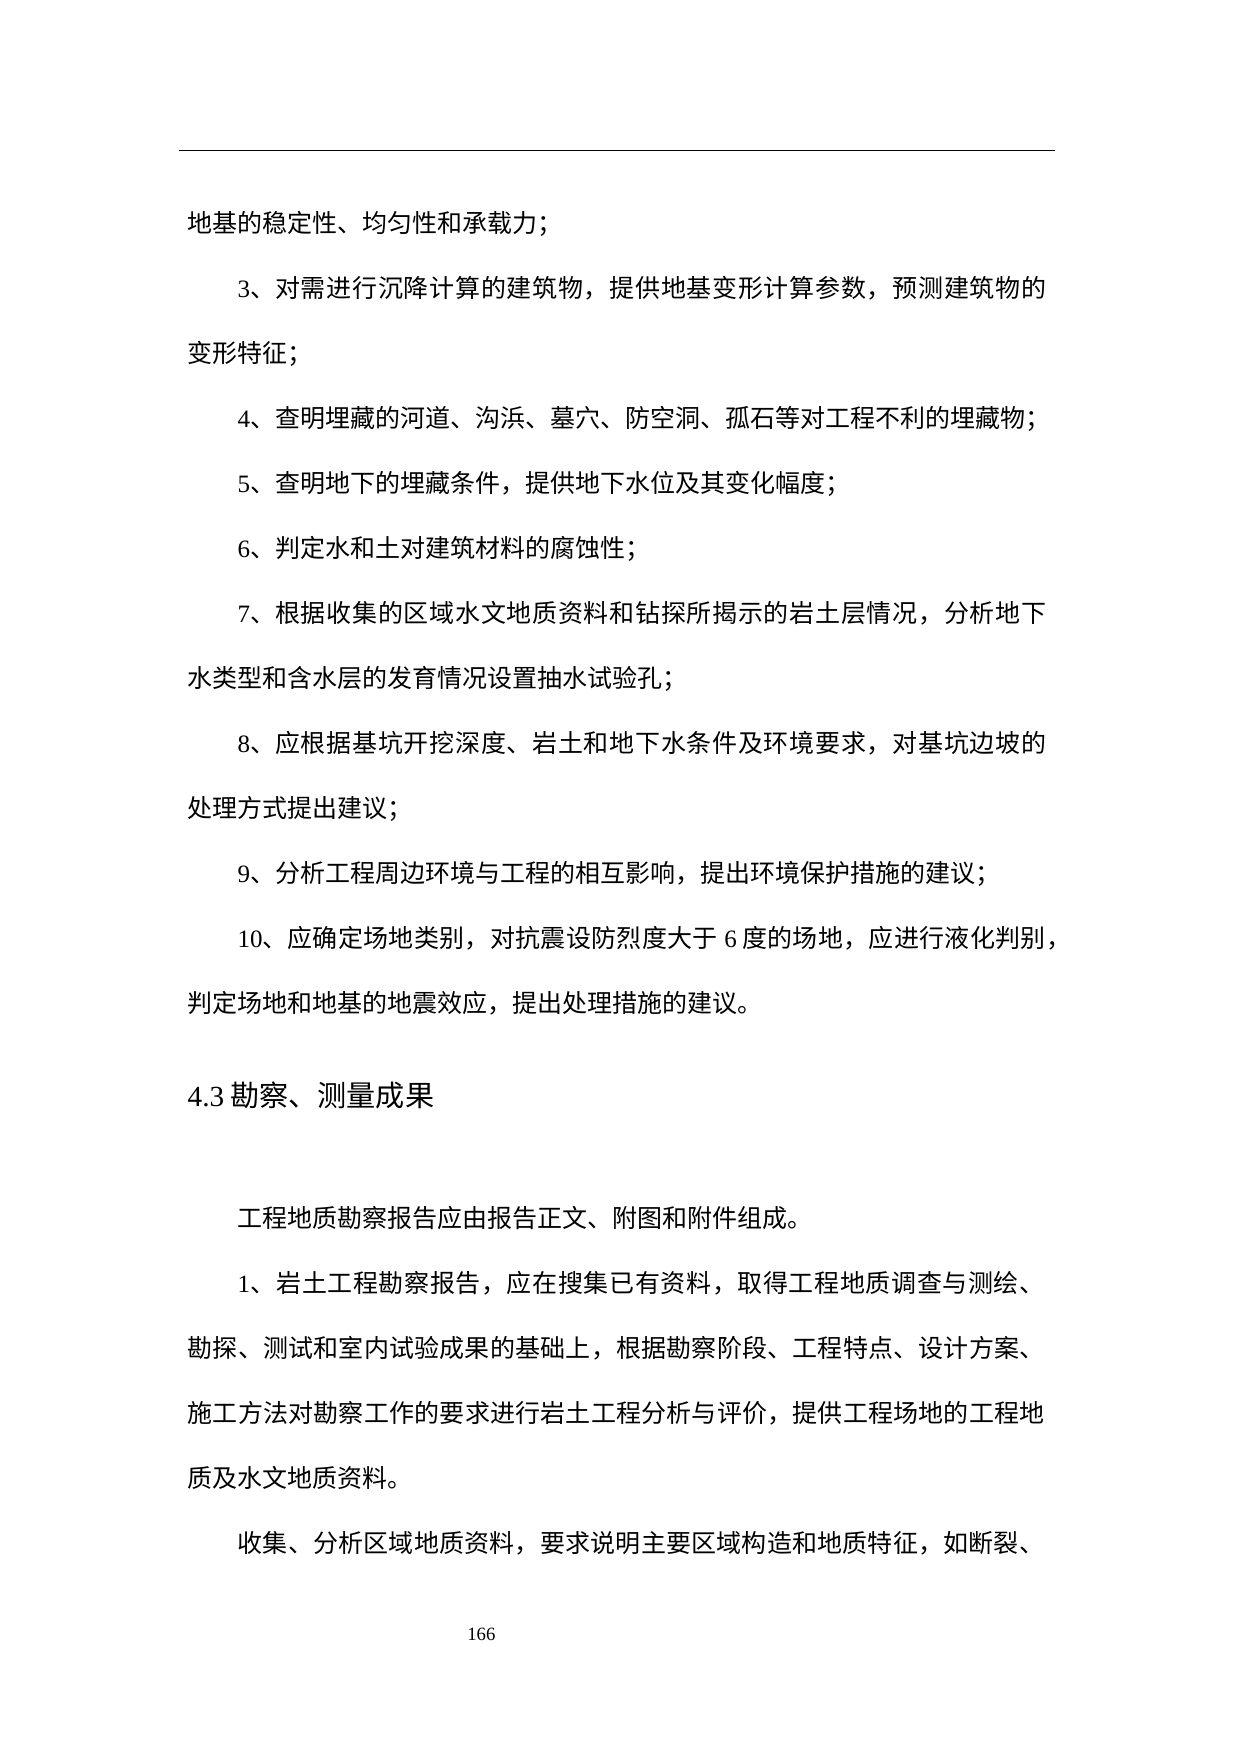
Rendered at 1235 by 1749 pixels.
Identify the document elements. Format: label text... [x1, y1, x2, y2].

text 工程地质勘察报告应由报告正文、附图和附件组成。 [187, 1184, 1047, 1249]
list 查明地下的埋藏条件，提供地下水位及其变化幅度； [187, 449, 1047, 514]
list 应根据基坑开挖深度、岩土和地下水条件及环境要求，对基坑边坡的处理方式提出建议； [187, 709, 1047, 839]
list 查明埋藏的河道、沟浜、墓穴、防空洞、孤石等对工程不利的埋藏物； [187, 384, 1047, 449]
list 对需进行沉降计算的建筑物，提供地基变形计算参数，预测建筑物的变形特征； [187, 254, 1047, 384]
list 分析工程周边环境与工程的相互影响，提出环境保护措施的建议； [187, 839, 1047, 904]
text 1、岩土工程勘察报告，应在搜集已有资料，取得工程地质调查与测绘、勘探、测试和室内试验成果的基础上，根据勘察阶段、工程特点、设计方案、施工方法对勘察工作的要求进行岩土工程分析与评价，提供工程场地的工程地质及水文地质资料。 [187, 1249, 1047, 1509]
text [187, 1509, 1047, 1574]
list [187, 189, 1047, 254]
subtitle 4.3勘察、测量成果 [187, 1061, 1047, 1126]
list 判定水和土对建筑材料的腐蚀性； [187, 514, 1047, 579]
list 应确定场地类别，对抗震设防烈度大于6度的场地，应进行液化判别，判定场地和地基的地震效应，提出处理措施的建议。 [187, 904, 1047, 1034]
list 根据收集的区域水文地质资料和钻探所揭示的岩土层情况，分析地下水类型和含水层的发育情况设置抽水试验孔； [187, 579, 1047, 709]
